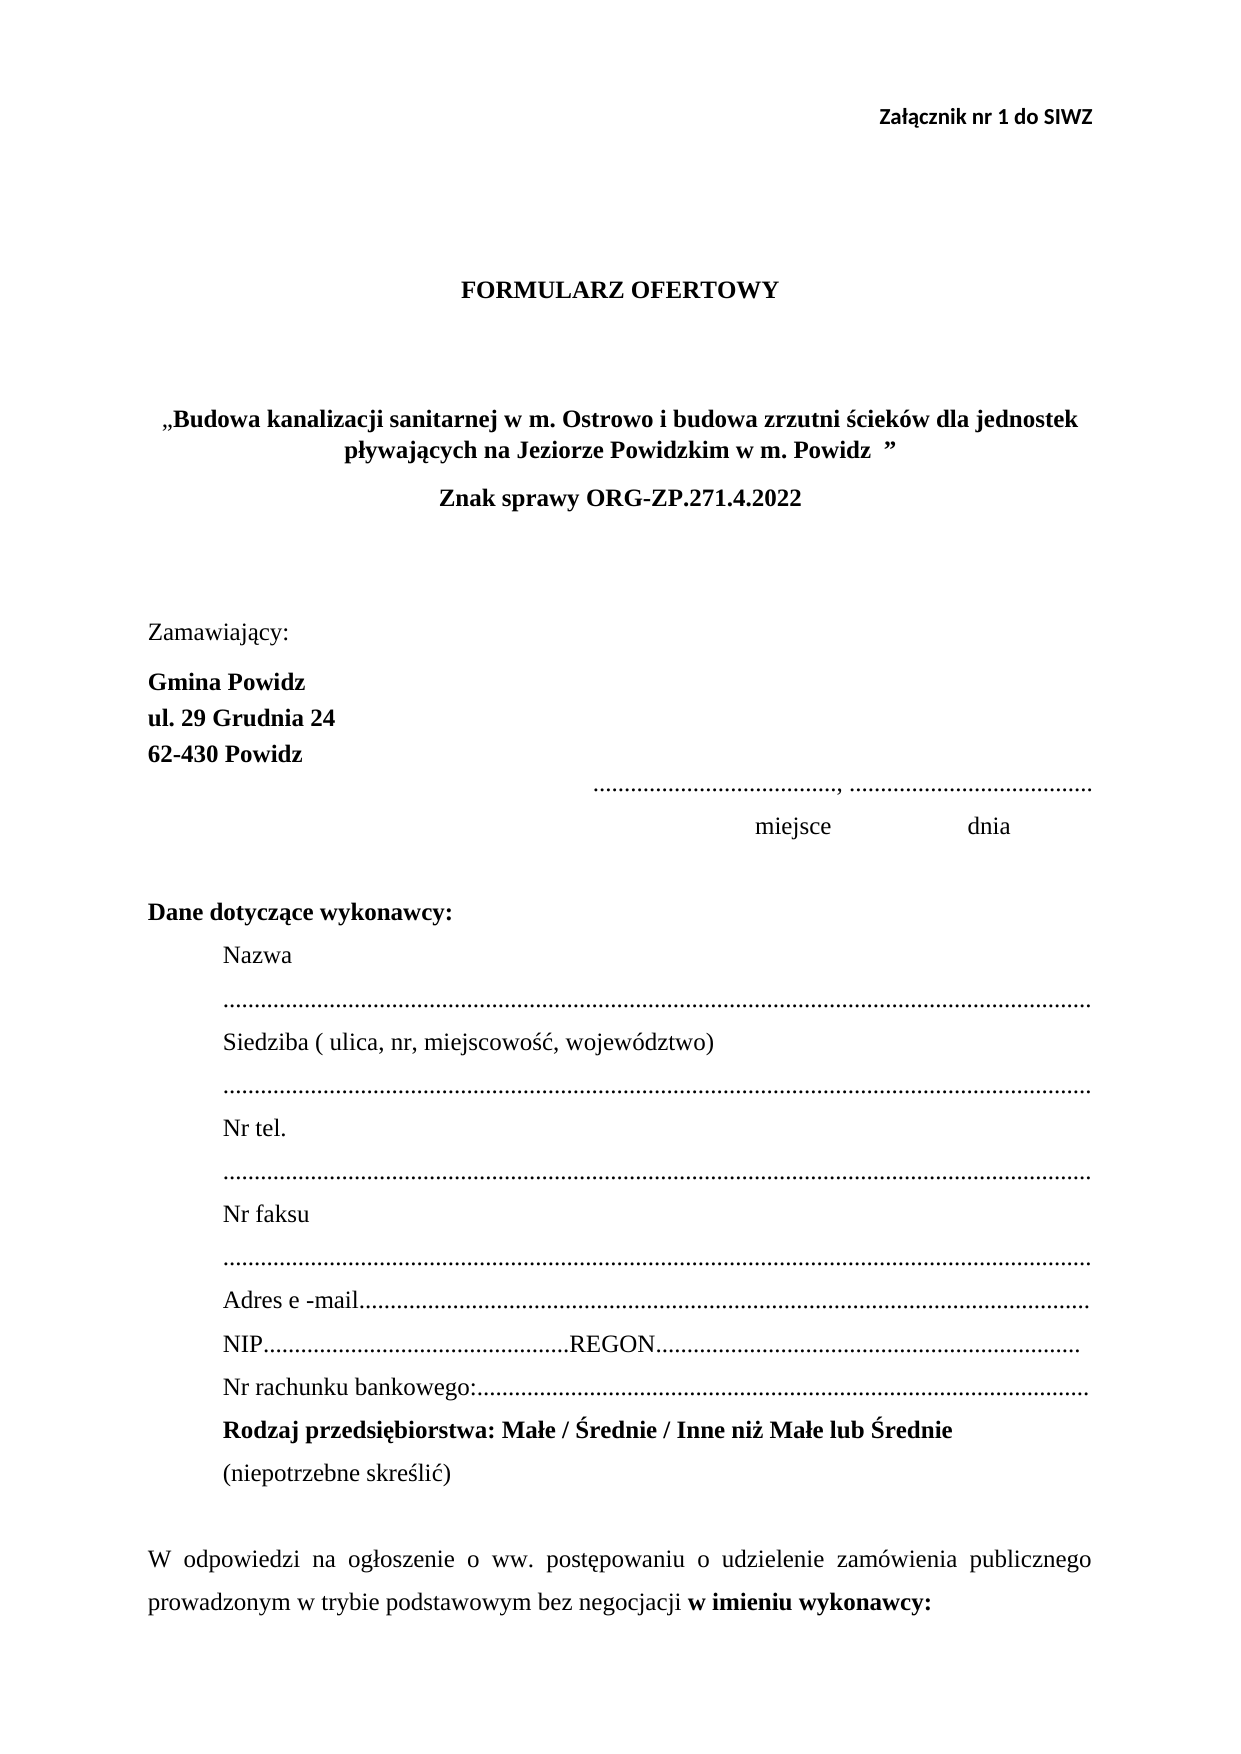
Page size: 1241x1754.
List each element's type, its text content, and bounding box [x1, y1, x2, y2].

text miejsce dnia [673, 811, 1093, 840]
text Gmina Powidz [148, 667, 904, 696]
text „Budowa kanalizacji sanitarnej w m. Ostrowo i budowa zrzutni ścieków dla jednostek pływających na Jeziorze Powidzkim w m. Powidz ” [148, 404, 1093, 464]
text Znak sprawy ORG-ZP.271.4.2022 [148, 483, 1093, 512]
text Adres e -mail..................................................................................................................... [223, 1286, 1093, 1314]
text 62-430 Powidz [148, 739, 904, 768]
text ........................................................................................................................................... [223, 1070, 1093, 1099]
text W odpowiedzi na ogłoszenie o ww. postępowaniu o udzielenie zamówienia publicznego prowadzonym w trybie podstawowym bez negocjacji w imieniu wykonawcy: [148, 1544, 1093, 1616]
text NIP.................................................REGON.................................................................... [223, 1329, 1093, 1357]
text FORMULARZ OFERTOWY [148, 275, 1093, 304]
text ........................................................................................................................................... [223, 1156, 1093, 1185]
text ......................................., ....................................... [148, 768, 1093, 797]
text ul. 29 Grudnia 24 [148, 703, 904, 732]
text ........................................................................................................................................... [223, 984, 1093, 1012]
text Nr tel. [223, 1113, 1093, 1142]
text Siedziba ( ulica, nr, miejscowość, województwo) [223, 1027, 1093, 1056]
text Rodzaj przedsiębiorstwa: Małe / Średnie / Inne niż Małe lub Średnie (niepotrzebne skreślić) [223, 1415, 1093, 1487]
text Zamawiający: [148, 617, 1093, 646]
text ........................................................................................................................................... [223, 1242, 1093, 1271]
text Nr faksu [223, 1199, 1093, 1228]
text Nr rachunku bankowego:.................................................................................................. [223, 1372, 1093, 1401]
text Nazwa [223, 941, 1093, 969]
text Dane dotyczące wykonawcy: [148, 897, 1093, 926]
